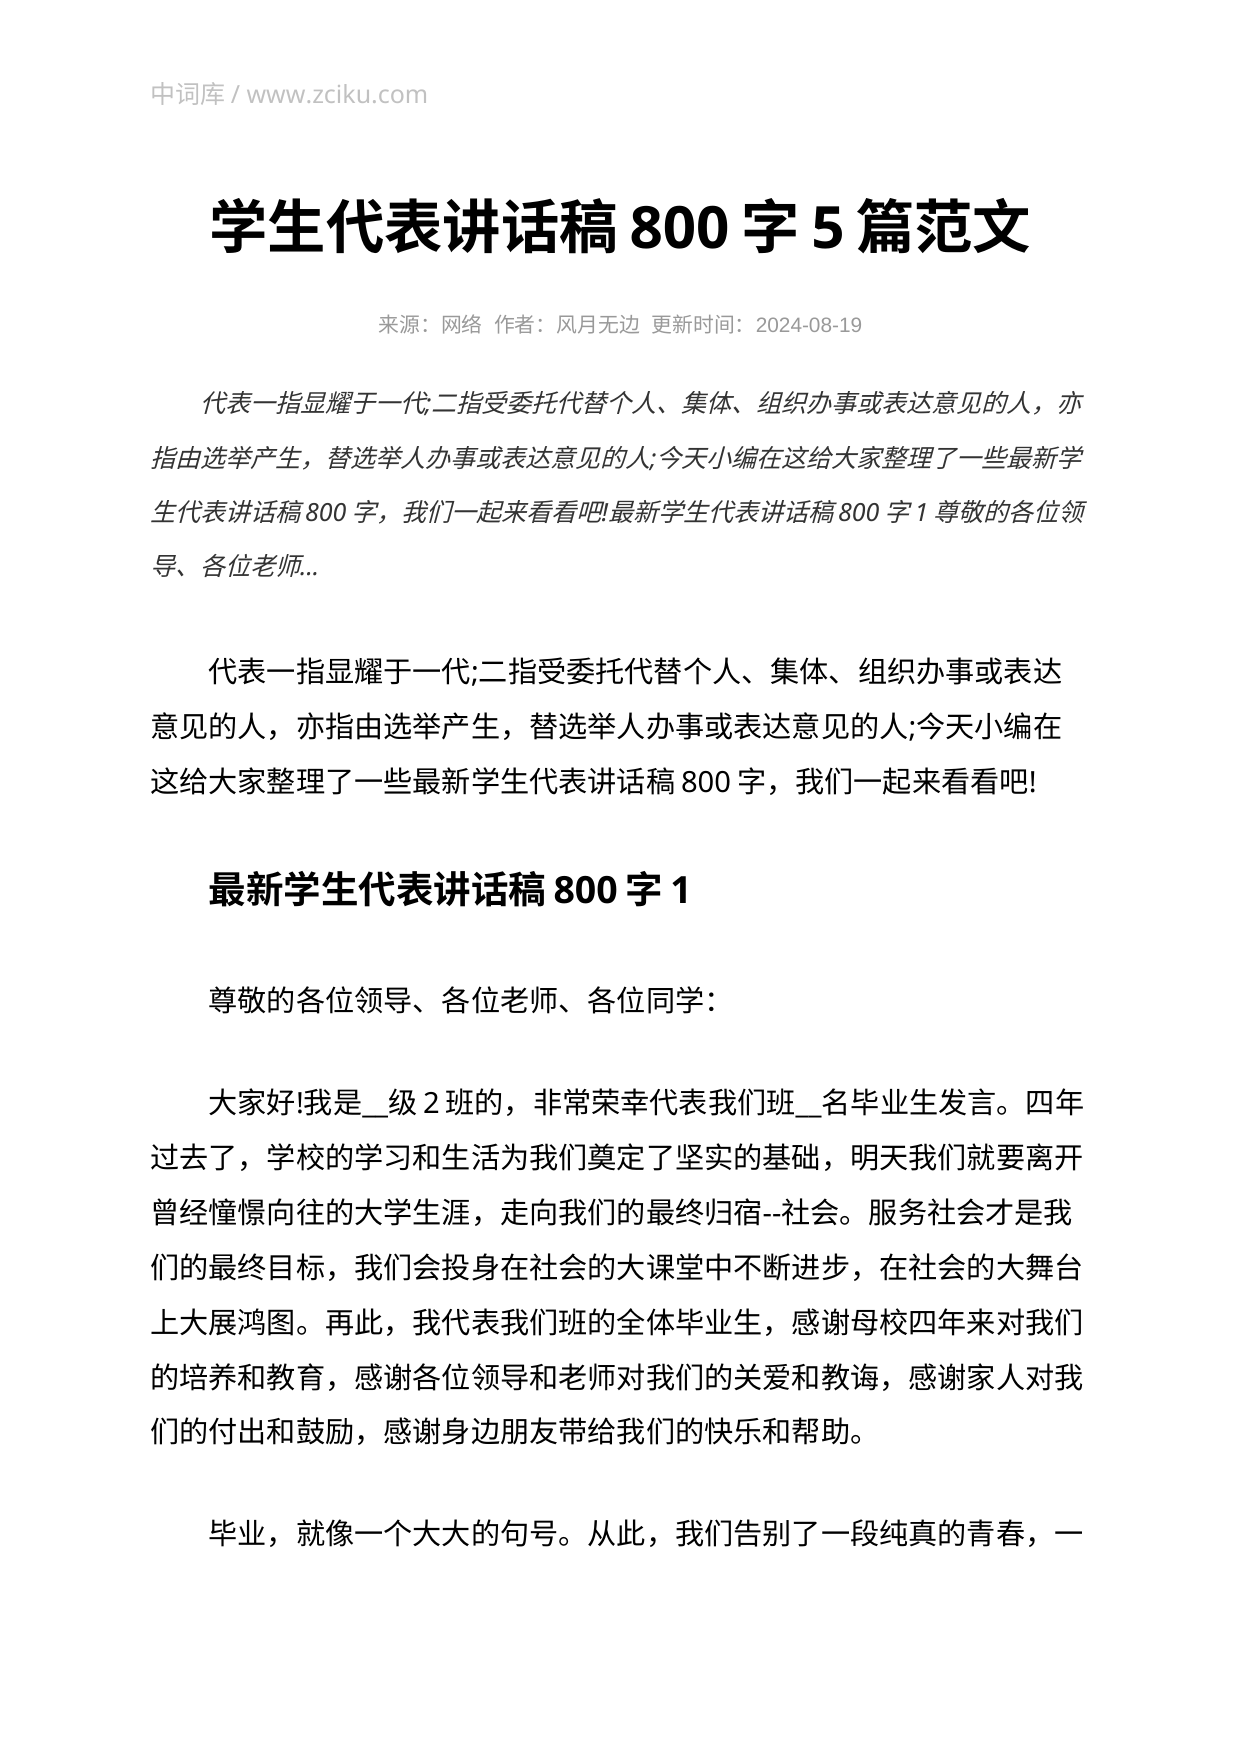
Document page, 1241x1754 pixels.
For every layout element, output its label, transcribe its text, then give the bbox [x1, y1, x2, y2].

text 代表一指显耀于一代;二指受委托代替个人、集体、组织办事或表达意见的人，亦指由选举产生，替选举人办事或表达意见的人;今天小编在这给大家整理了一些最新学生代表讲话稿800字，我们一起来看看吧! [150, 648, 1090, 801]
text 大家好!我是__级2班的，非常荣幸代表我们班__名毕业生发言。四年过去了，学校的学习和生活为我们奠定了坚实的基础，明天我们就要离开曾经憧憬向往的大学生涯，走向我们的最终归宿--社会。服务社会才是我们的最终目标，我们会投身在社会的大课堂中不断进步，在社会的大舞台上大展鸿图。再此，我代表我们班的全体毕业生，感谢母校四年来对我们的培养和教育，感谢各位领导和老师对我们的关爱和教诲，感谢家人对我们的付出和鼓励，感谢身边朋友带给我们的快乐和帮助。 [150, 1079, 1090, 1451]
text 来源：网络 作者：风月无边 更新时间：2024-08-19 [150, 313, 1090, 337]
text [150, 1511, 1090, 1553]
text 代表一指显耀于一代;二指受委托代替个人、集体、组织办事或表达意见的人，亦指由选举产生，替选举人办事或表达意见的人;今天小编在这给大家整理了一些最新学生代表讲话稿800字，我们一起来看看吧!最新学生代表讲话稿800字1尊敬的各位领导、各位老师... [150, 384, 1090, 583]
text 尊敬的各位领导、各位老师、各位同学： [150, 978, 1090, 1020]
text 最新学生代表讲话稿800字1 [150, 860, 1090, 914]
subtitle 学生代表讲话稿800字5篇范文 [150, 181, 1090, 266]
